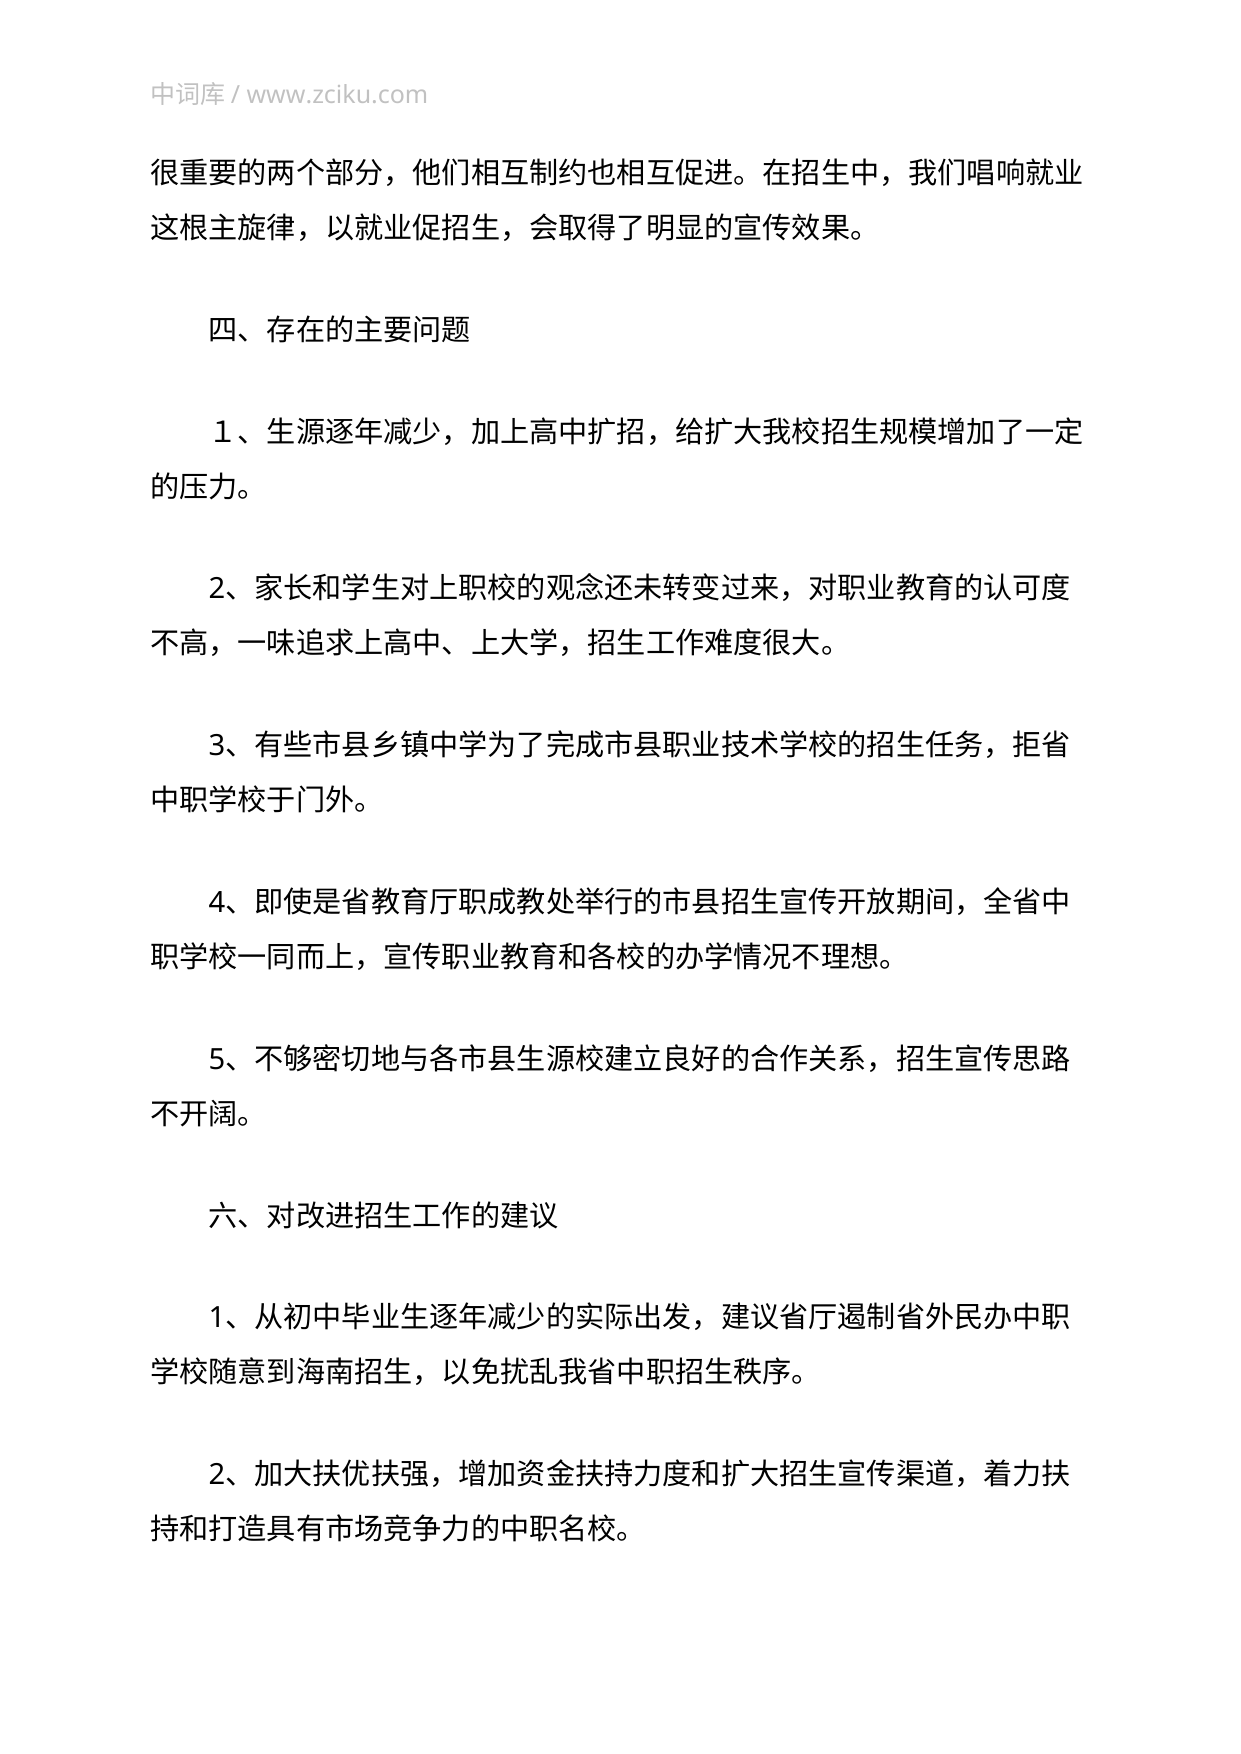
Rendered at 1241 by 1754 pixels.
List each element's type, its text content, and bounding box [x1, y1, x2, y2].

text 1、从初中毕业生逐年减少的实际出发，建议省厅遏制省外民办中职学校随意到海南招生，以免扰乱我省中职招生秩序。 [150, 1294, 1090, 1391]
text 3、有些市县乡镇中学为了完成市县职业技术学校的招生任务，拒省中职学校于门外。 [150, 722, 1090, 819]
text 四、存在的主要问题 [150, 307, 1090, 349]
text １、生源逐年减少，加上高中扩招，给扩大我校招生规模增加了一定的压力。 [150, 408, 1090, 506]
text 2、家长和学生对上职校的观念还未转变过来，对职业教育的认可度不高，一味追求上高中、上大学，招生工作难度很大。 [150, 565, 1090, 662]
text 2、加大扶优扶强，增加资金扶持力度和扩大招生宣传渠道，着力扶持和打造具有市场竞争力的中职名校。 [150, 1451, 1090, 1548]
text 4、即使是省教育厅职成教处举行的市县招生宣传开放期间，全省中职学校一同而上，宣传职业教育和各校的办学情况不理想。 [150, 879, 1090, 976]
text 六、对改进招生工作的建议 [150, 1192, 1090, 1234]
text 5、不够密切地与各市县生源校建立良好的合作关系，招生宣传思路不开阔。 [150, 1035, 1090, 1133]
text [150, 150, 1090, 247]
